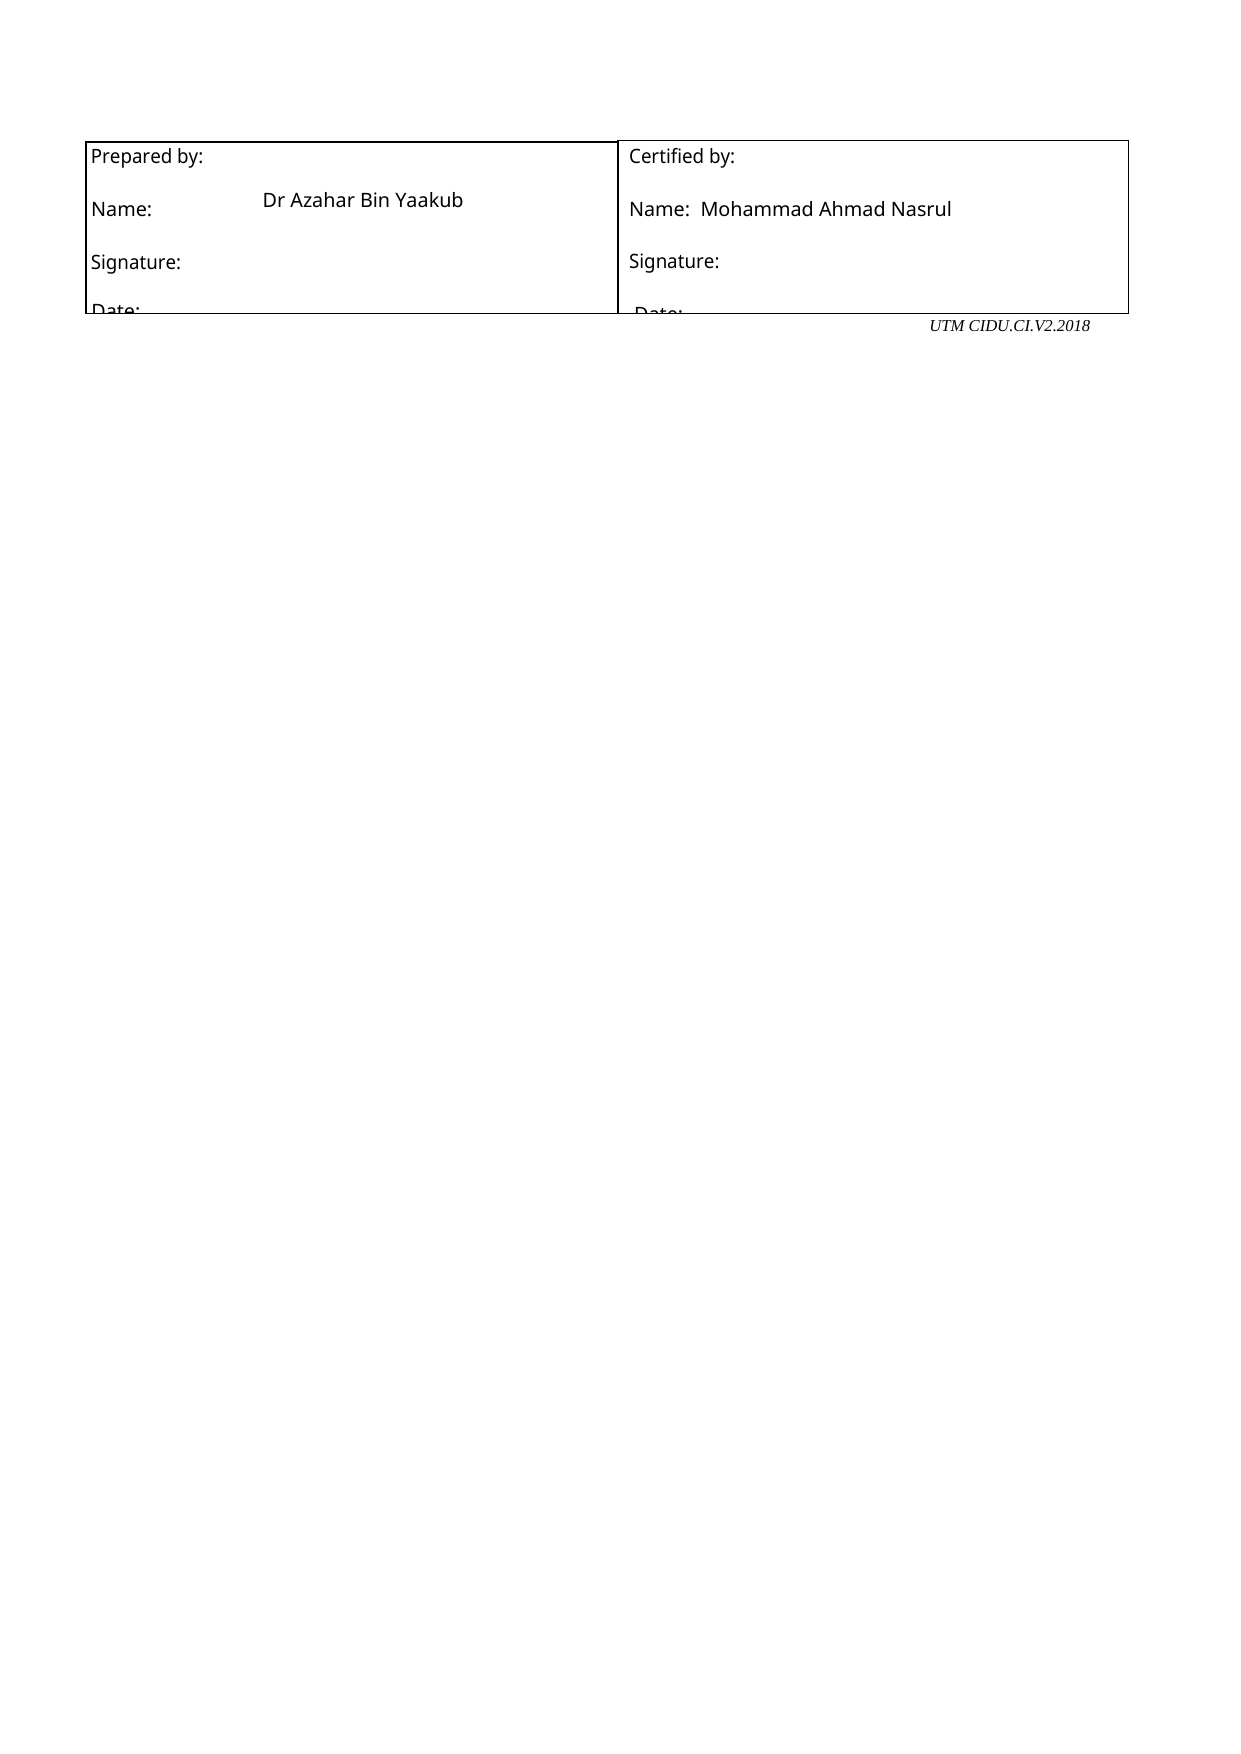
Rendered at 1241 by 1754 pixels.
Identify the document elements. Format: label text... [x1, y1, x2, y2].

text UTM CIDU.CI.V2.2018 [77, 139, 1092, 334]
